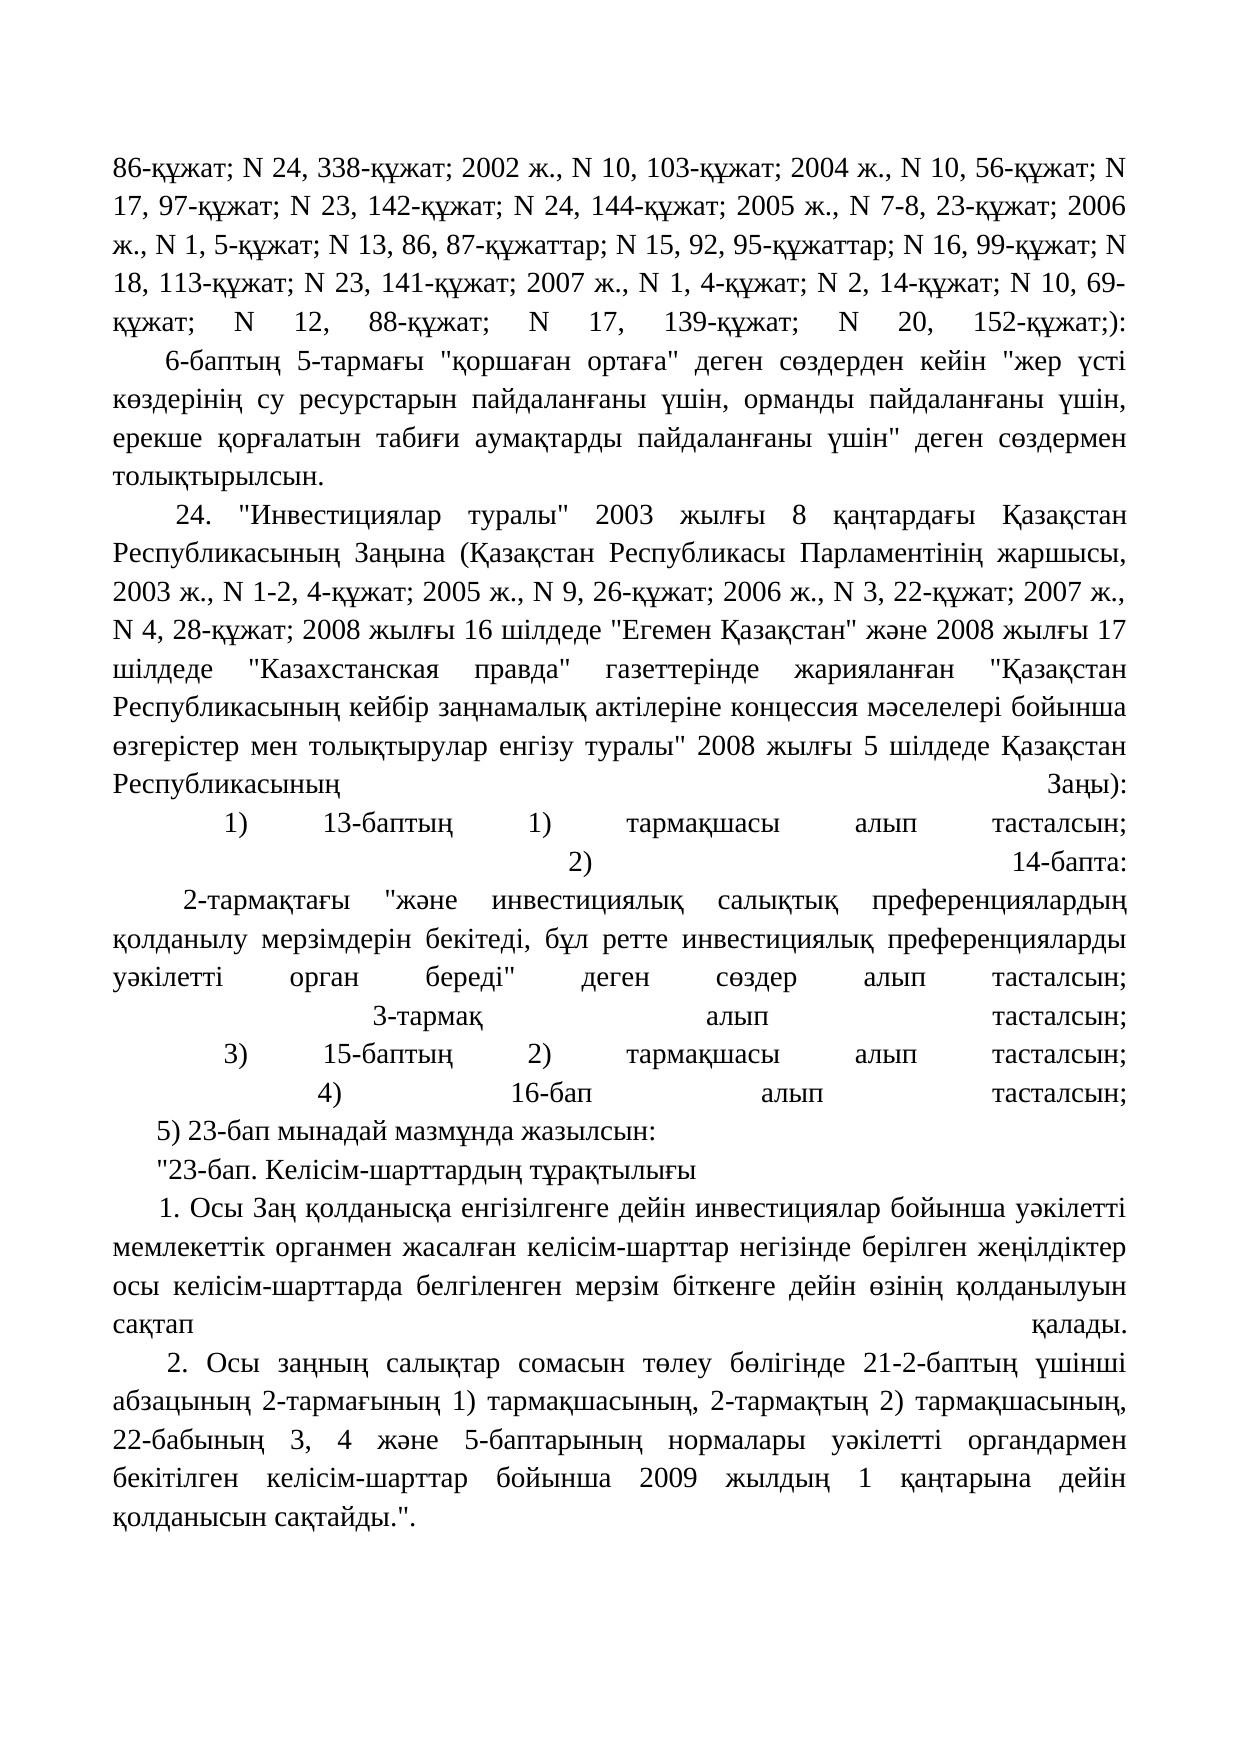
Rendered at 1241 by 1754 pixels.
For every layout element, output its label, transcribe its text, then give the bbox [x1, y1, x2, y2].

text "23-бап. Келісім-шарттардың тұрақтылығы [112, 1152, 1128, 1186]
text 24. "Инвестициялар туралы" 2003 жылғы 8 қаңтардағы Қазақстан Республикасының Заңына (Қазақстан Республикасы Парламентінің жаршысы, 2003 ж., N 1-2, 4-құжат; 2005 ж., N 9, 26-құжат; 2006 ж., N 3, 22-құжат; 2007 ж., N 4, 28-құжат; 2008 жылғы 16 шілдеде "Егемен Қазақстан" және 2008 жылғы 17 шілдеде "Казахстанская правда" газеттерінде жарияланған "Қазақстан Республикасының кейбір заңнамалық актілеріне концессия мәселелері бойынша өзгерістер мен толықтырулар енгізу туралы" 2008 жылғы 5 шілдеде Қазақстан Республикасының Заңы): 1) 13-баптың 1) тармақшасы алып тасталсын; 2) 14-бапта: 2-тармақтағы "және инвестициялық салықтық преференциялардың қолданылу мерзімдерін бекітеді, бұл ретте инвестициялық преференцияларды уәкілетті орган береді" деген сөздер алып тасталсын; 3-тармақ алып тасталсын; 3) 15-баптың 2) тармақшасы алып тасталсын; 4) 16-бап алып тасталсын; 5) 23-бап мынадай мазмұнда жазылсын: [112, 497, 1128, 1147]
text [112, 150, 1128, 492]
text 1. Осы Заң қолданысқа енгізілгенге дейін инвестициялар бойынша уәкілетті мемлекеттік органмен жасалған келісім-шарттар негізінде берілген жеңілдіктер осы келісім-шарттарда белгіленген мерзім біткенге дейін өзінің қолданылуын сақтап қалады. 2. Осы заңның салықтар сомасын төлеу бөлігінде 21-2-баптың үшінші абзацының 2-тармағының 1) тармақшасының, 2-тармақтың 2) тармақшасының, 22-бабының 3, 4 және 5-баптарының нормалары уәкілетті органдармен бекітілген келісім-шарттар бойынша 2009 жылдың 1 қаңтарына дейін қолданысын сақтайды.". [112, 1191, 1128, 1532]
